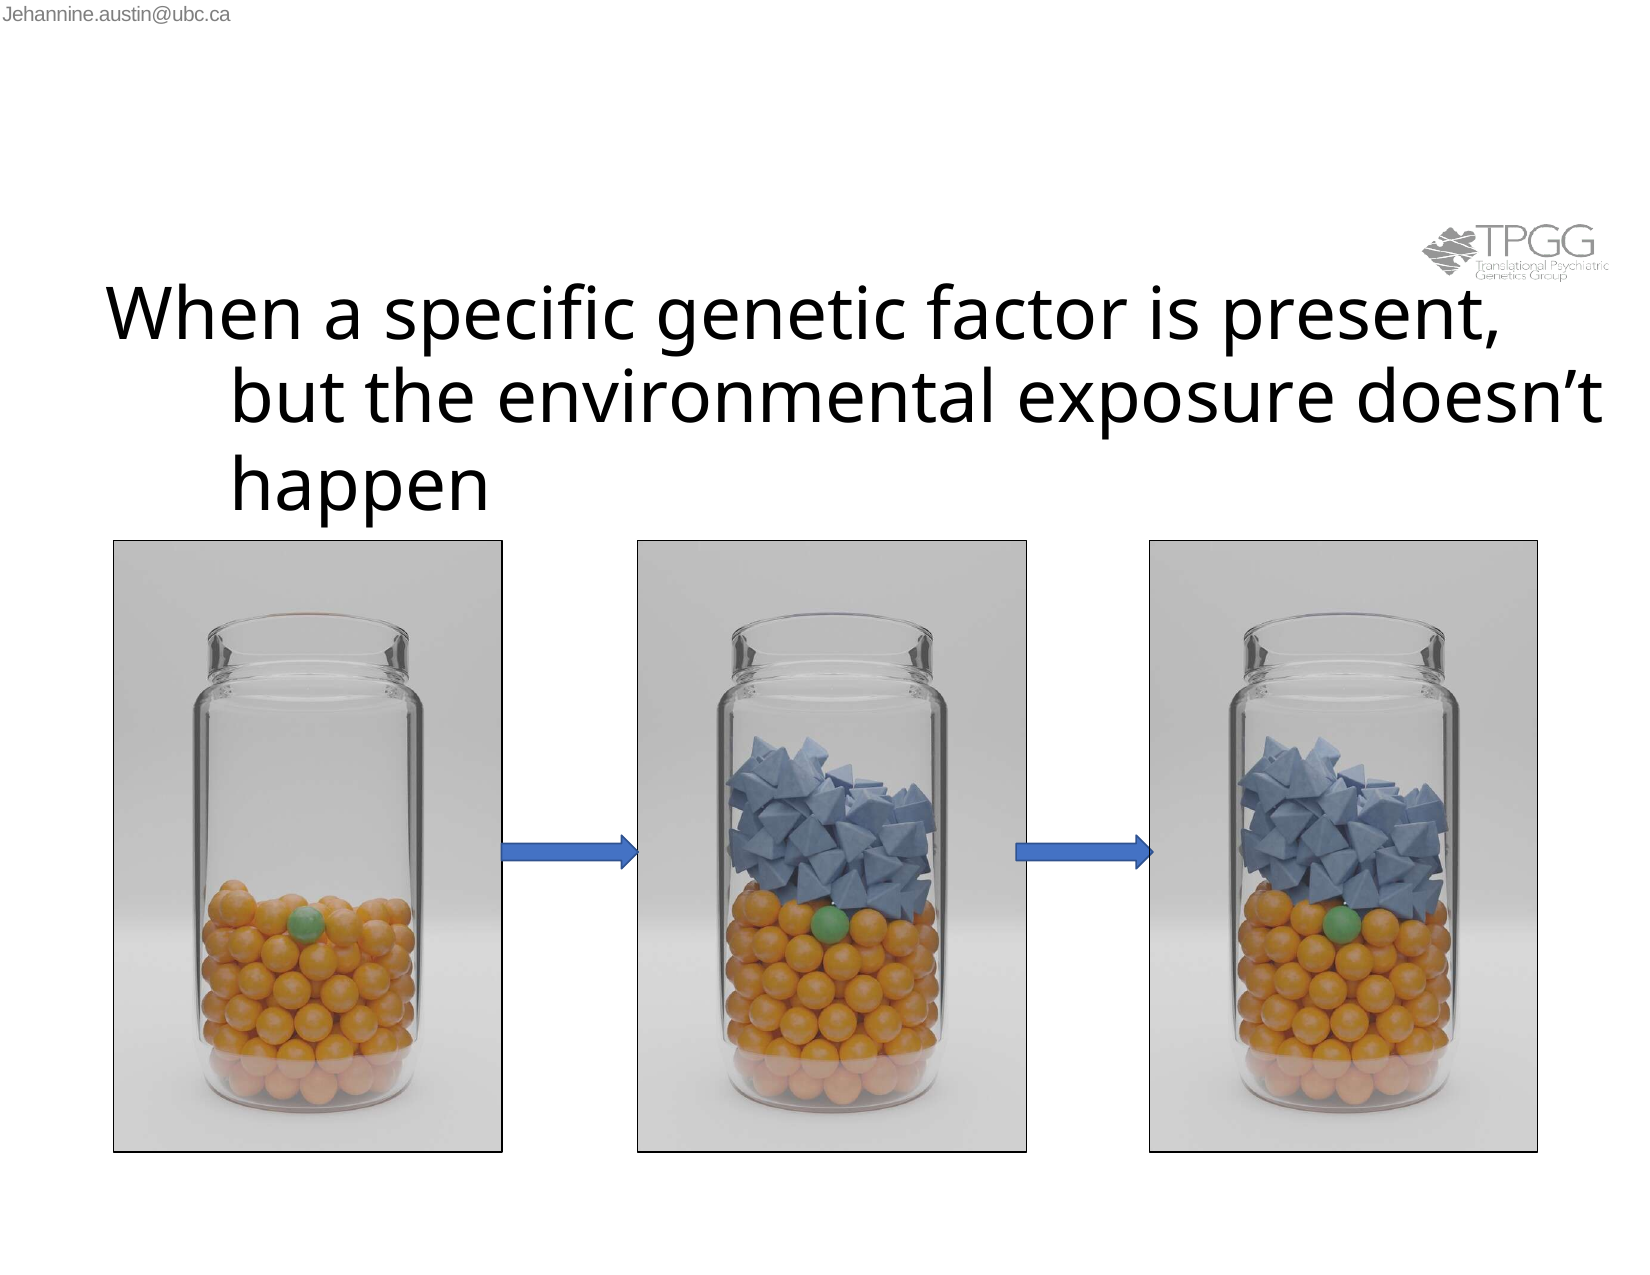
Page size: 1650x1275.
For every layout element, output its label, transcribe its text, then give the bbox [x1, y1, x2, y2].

picture [1421, 224, 1609, 282]
text When a specific genetic factor is present, but the environmental exposure doesn’t happen [105, 269, 1621, 532]
picture [638, 541, 1026, 1151]
picture [114, 541, 501, 1151]
picture [1150, 541, 1537, 1151]
